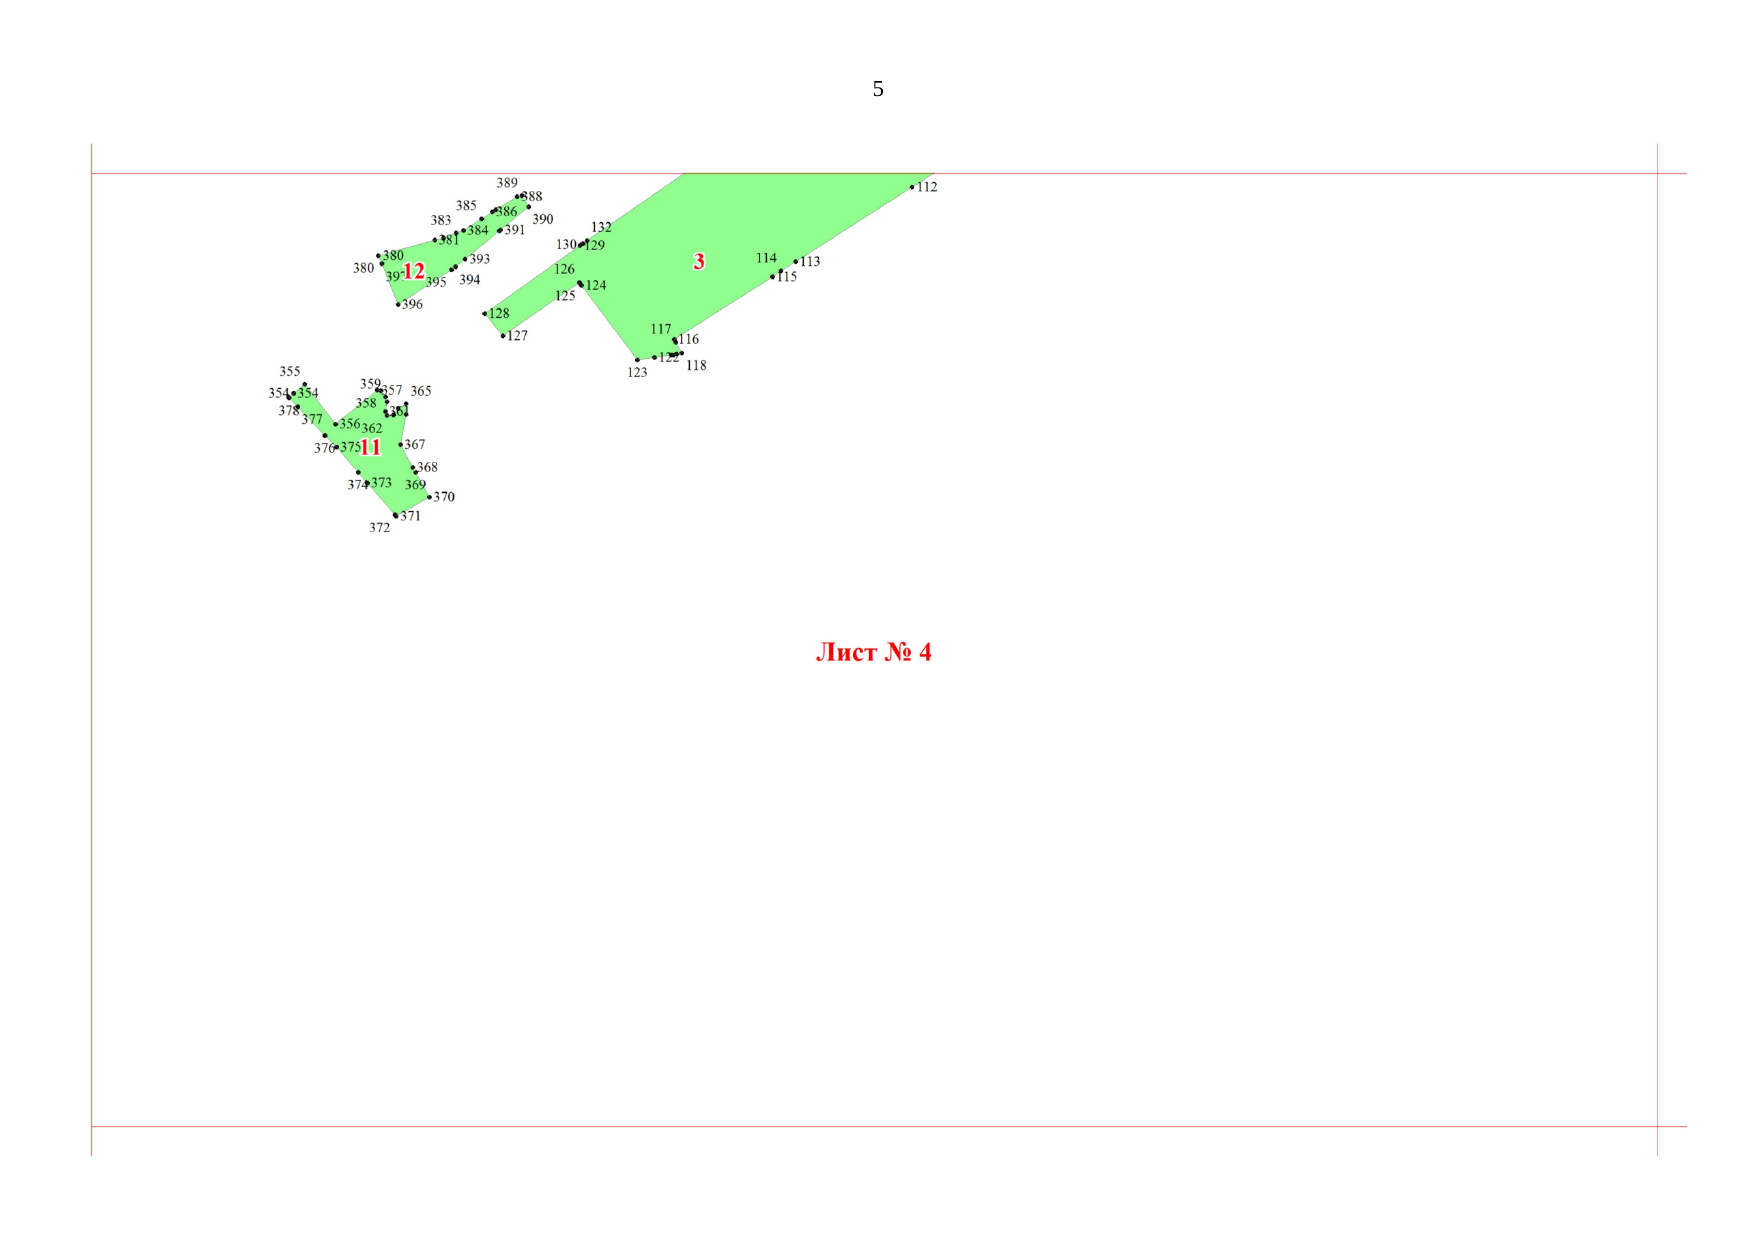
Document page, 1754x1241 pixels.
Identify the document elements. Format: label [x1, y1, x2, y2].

picture [60, 127, 1696, 1163]
